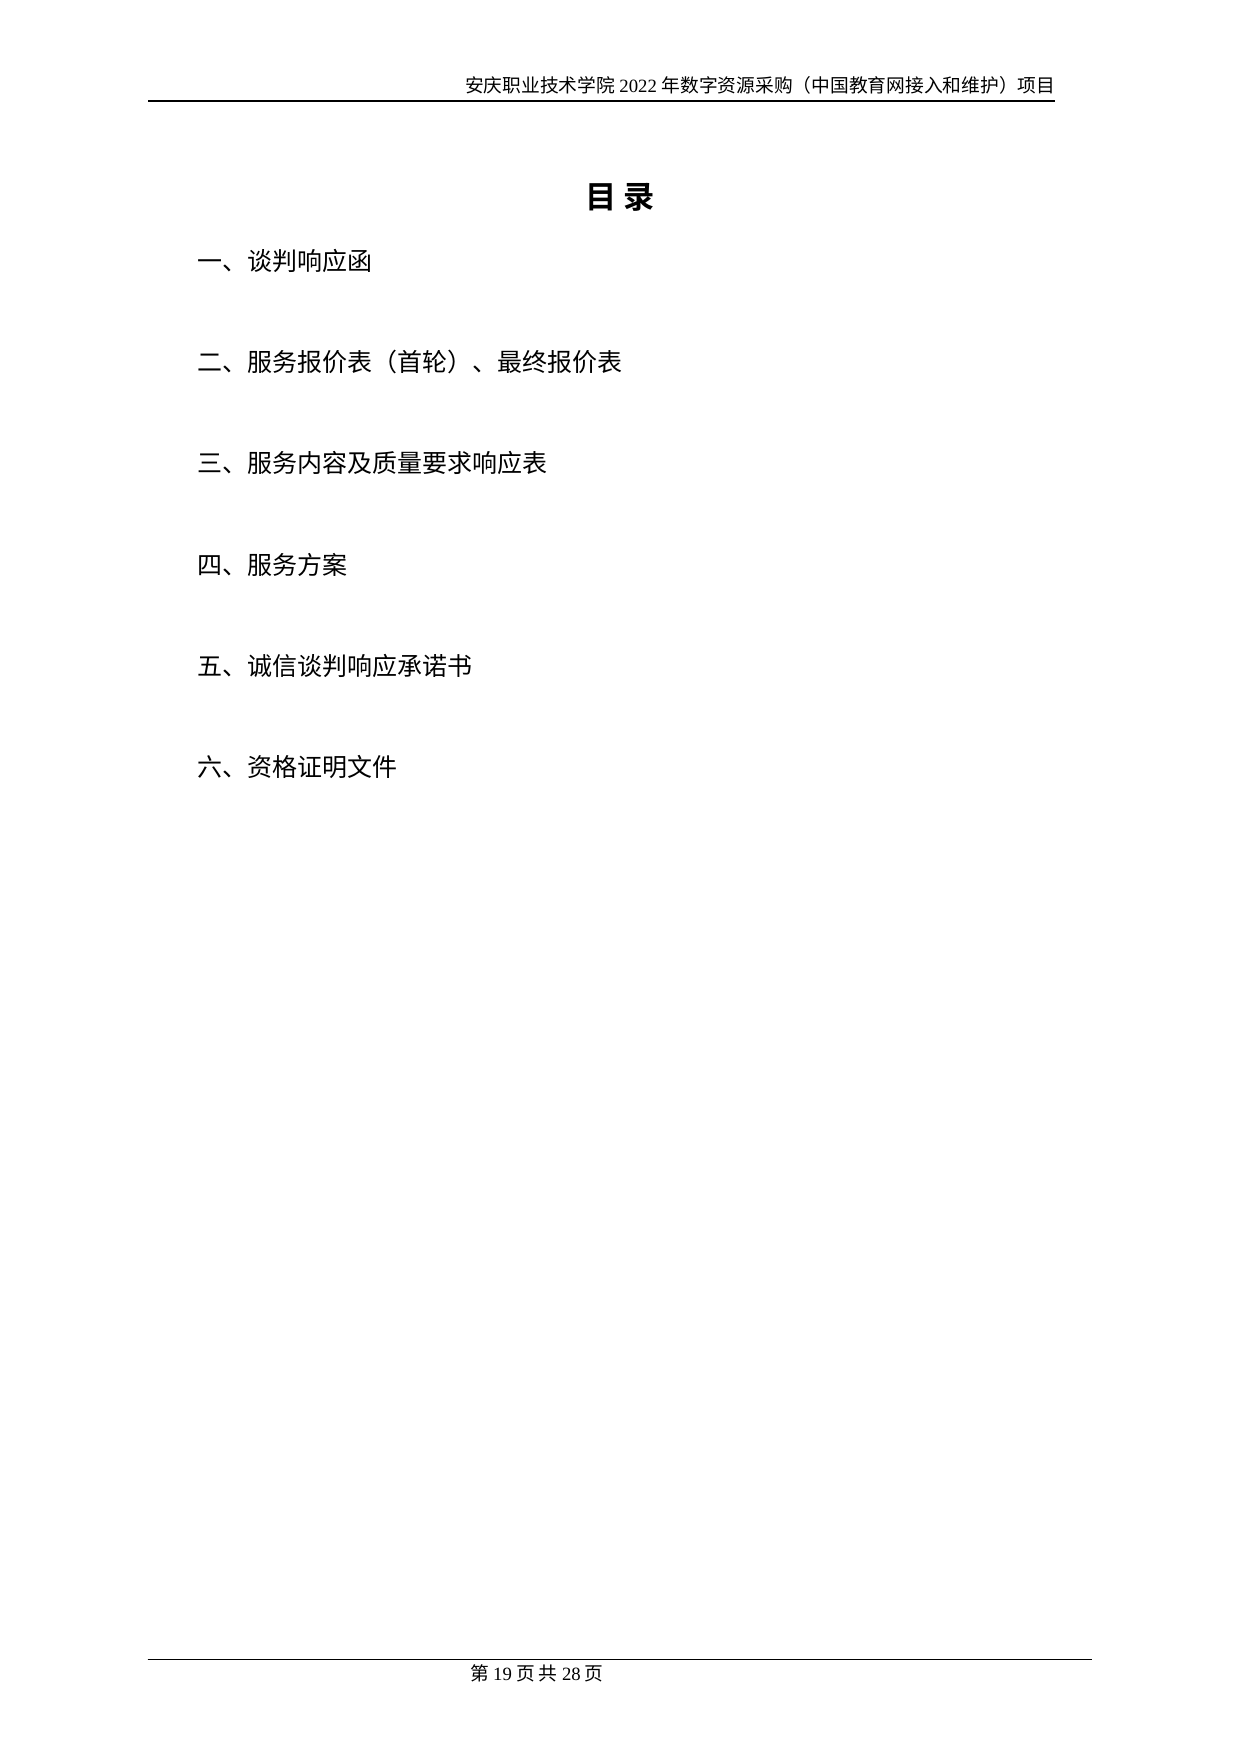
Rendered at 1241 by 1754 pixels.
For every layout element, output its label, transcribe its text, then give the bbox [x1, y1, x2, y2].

text 五、诚信谈判响应承诺书 [148, 632, 1092, 697]
text 三、服务内容及质量要求响应表 [148, 429, 1092, 494]
text 二、服务报价表（首轮）、最终报价表 [148, 328, 1092, 393]
text 目 录 [148, 162, 1092, 227]
text 四、服务方案 [148, 531, 1092, 596]
text 一、谈判响应函 [148, 227, 1092, 292]
text 六、资格证明文件 [148, 733, 1092, 798]
